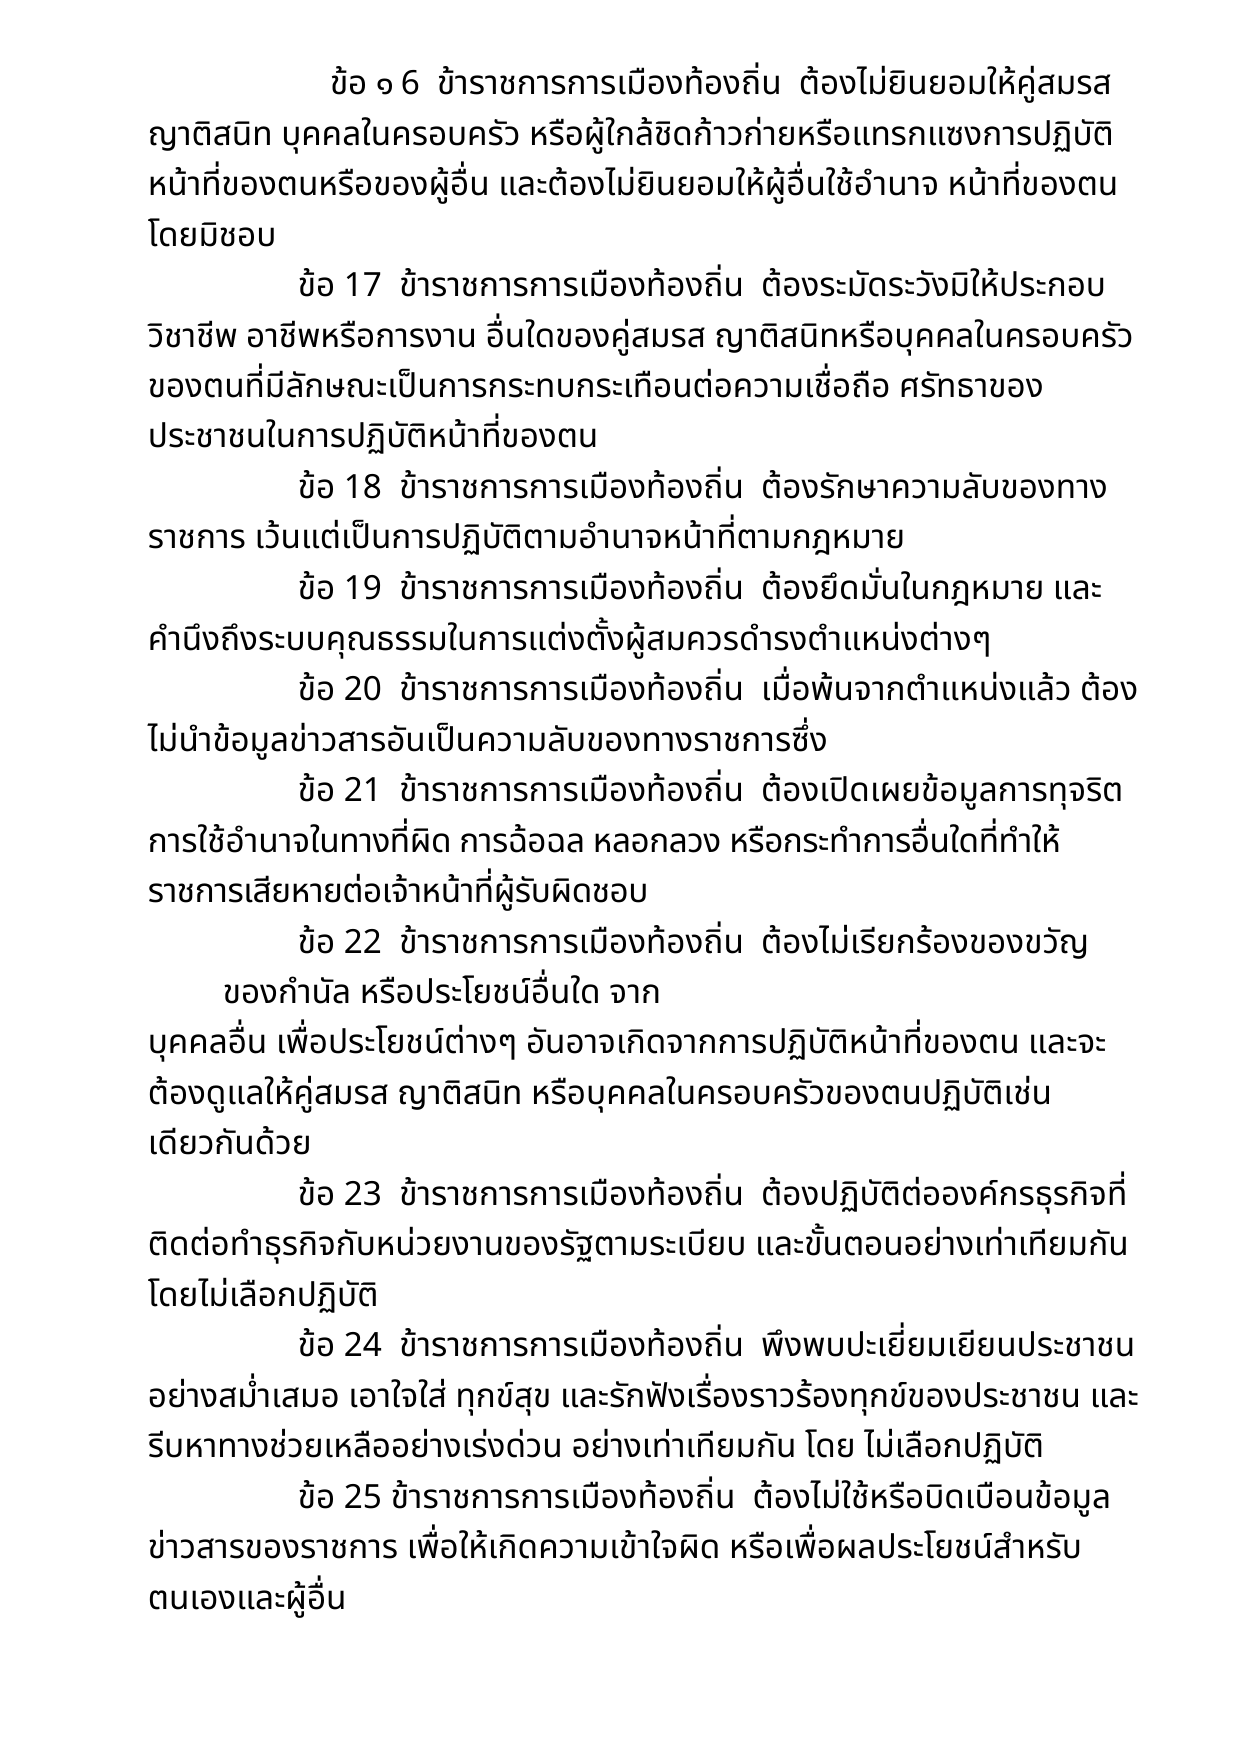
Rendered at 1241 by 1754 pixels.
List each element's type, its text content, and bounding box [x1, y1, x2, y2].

text ข้อ 23 ข้าราชการการเมืองท้องถิ่น ต้องปฏิบัติต่อองค์กรธุรกิจที่ติดต่อทำธุรกิจกับหน่วยงานของรัฐตามระเบียบ และขั้นตอนอย่างเท่าเทียมกันโดยไม่เลือกปฏิบัติ [148, 1170, 1152, 1321]
text ข้อ 22 ข้าราชการการเมืองท้องถิ่น ต้องไม่เรียกร้องของขวัญ ของกำนัล หรือประโยชน์อื่นใด จาก [223, 917, 1152, 1018]
text ข้อ 19 ข้าราชการการเมืองท้องถิ่น ต้องยึดมั่นในกฎหมาย และคำนึงถึงระบบคุณธรรมในการแต่งตั้งผู้สมควรดำรงตำแหน่งต่างๆ [148, 564, 1152, 665]
text ข้อ ๑6 ข้าราชการการเมืองท้องถิ่น ต้องไม่ยินยอมให้คู่สมรส ญาติสนิท บุคคลในครอบครัว หรือผู้ใกล้ชิดก้าวก่ายหรือแทรกแซงการปฏิบัติหน้าที่ของตนหรือของผู้อื่น และต้องไม่ยินยอมให้ผู้อื่นใช้อำนาจ หน้าที่ของตนโดยมิชอบ [148, 59, 1152, 261]
text ข้อ 18 ข้าราชการการเมืองท้องถิ่น ต้องรักษาความลับของทางราชการ เว้นแต่เป็นการปฏิบัติตามอำนาจหน้าที่ตามกฎหมาย [148, 463, 1152, 564]
text บุคคลอื่น เพื่อประโยชน์ต่างๆ อันอาจเกิดจากการปฏิบัติหน้าที่ของตน และจะต้องดูแลให้คู่สมรส ญาติสนิท หรือบุคคลในครอบครัวของตนปฏิบัติเช่นเดียวกันด้วย [148, 1018, 1152, 1170]
text ข้อ 17 ข้าราชการการเมืองท้องถิ่น ต้องระมัดระวังมิให้ประกอบวิชาชีพ อาชีพหรือการงาน อื่นใดของคู่สมรส ญาติสนิทหรือบุคคลในครอบครัวของตนที่มีลักษณะเป็นการกระทบกระเทือนต่อความเชื่อถือ ศรัทธาของประชาชนในการปฏิบัติหน้าที่ของตน [148, 261, 1152, 463]
text ข้อ 25 ข้าราชการการเมืองท้องถิ่น ต้องไม่ใช้หรือบิดเบือนข้อมูลข่าวสารของราชการ เพื่อให้เกิดความเข้าใจผิด หรือเพื่อผลประโยชน์สำหรับตนเองและผู้อื่น [148, 1473, 1152, 1624]
text ข้อ 24 ข้าราชการการเมืองท้องถิ่น พึงพบปะเยี่ยมเยียนประชาชนอย่างสม่ำเสมอ เอาใจใส่ ทุกข์สุข และรักฟังเรื่องราวร้องทุกข์ของประชาชน และรีบหาทางช่วยเหลืออย่างเร่งด่วน อย่างเท่าเทียมกัน โดย ไม่เลือกปฏิบัติ [148, 1321, 1152, 1473]
text ข้อ 21 ข้าราชการการเมืองท้องถิ่น ต้องเปิดเผยข้อมูลการทุจริต การใช้อำนาจในทางที่ผิด การฉ้อฉล หลอกลวง หรือกระทำการอื่นใดที่ทำให้ราชการเสียหายต่อเจ้าหน้าที่ผู้รับผิดชอบ [148, 766, 1152, 917]
text ข้อ 20 ข้าราชการการเมืองท้องถิ่น เมื่อพ้นจากตำแหน่งแล้ว ต้องไม่นำข้อมูลข่าวสารอันเป็นความลับของทางราชการซึ่ง [148, 665, 1152, 766]
